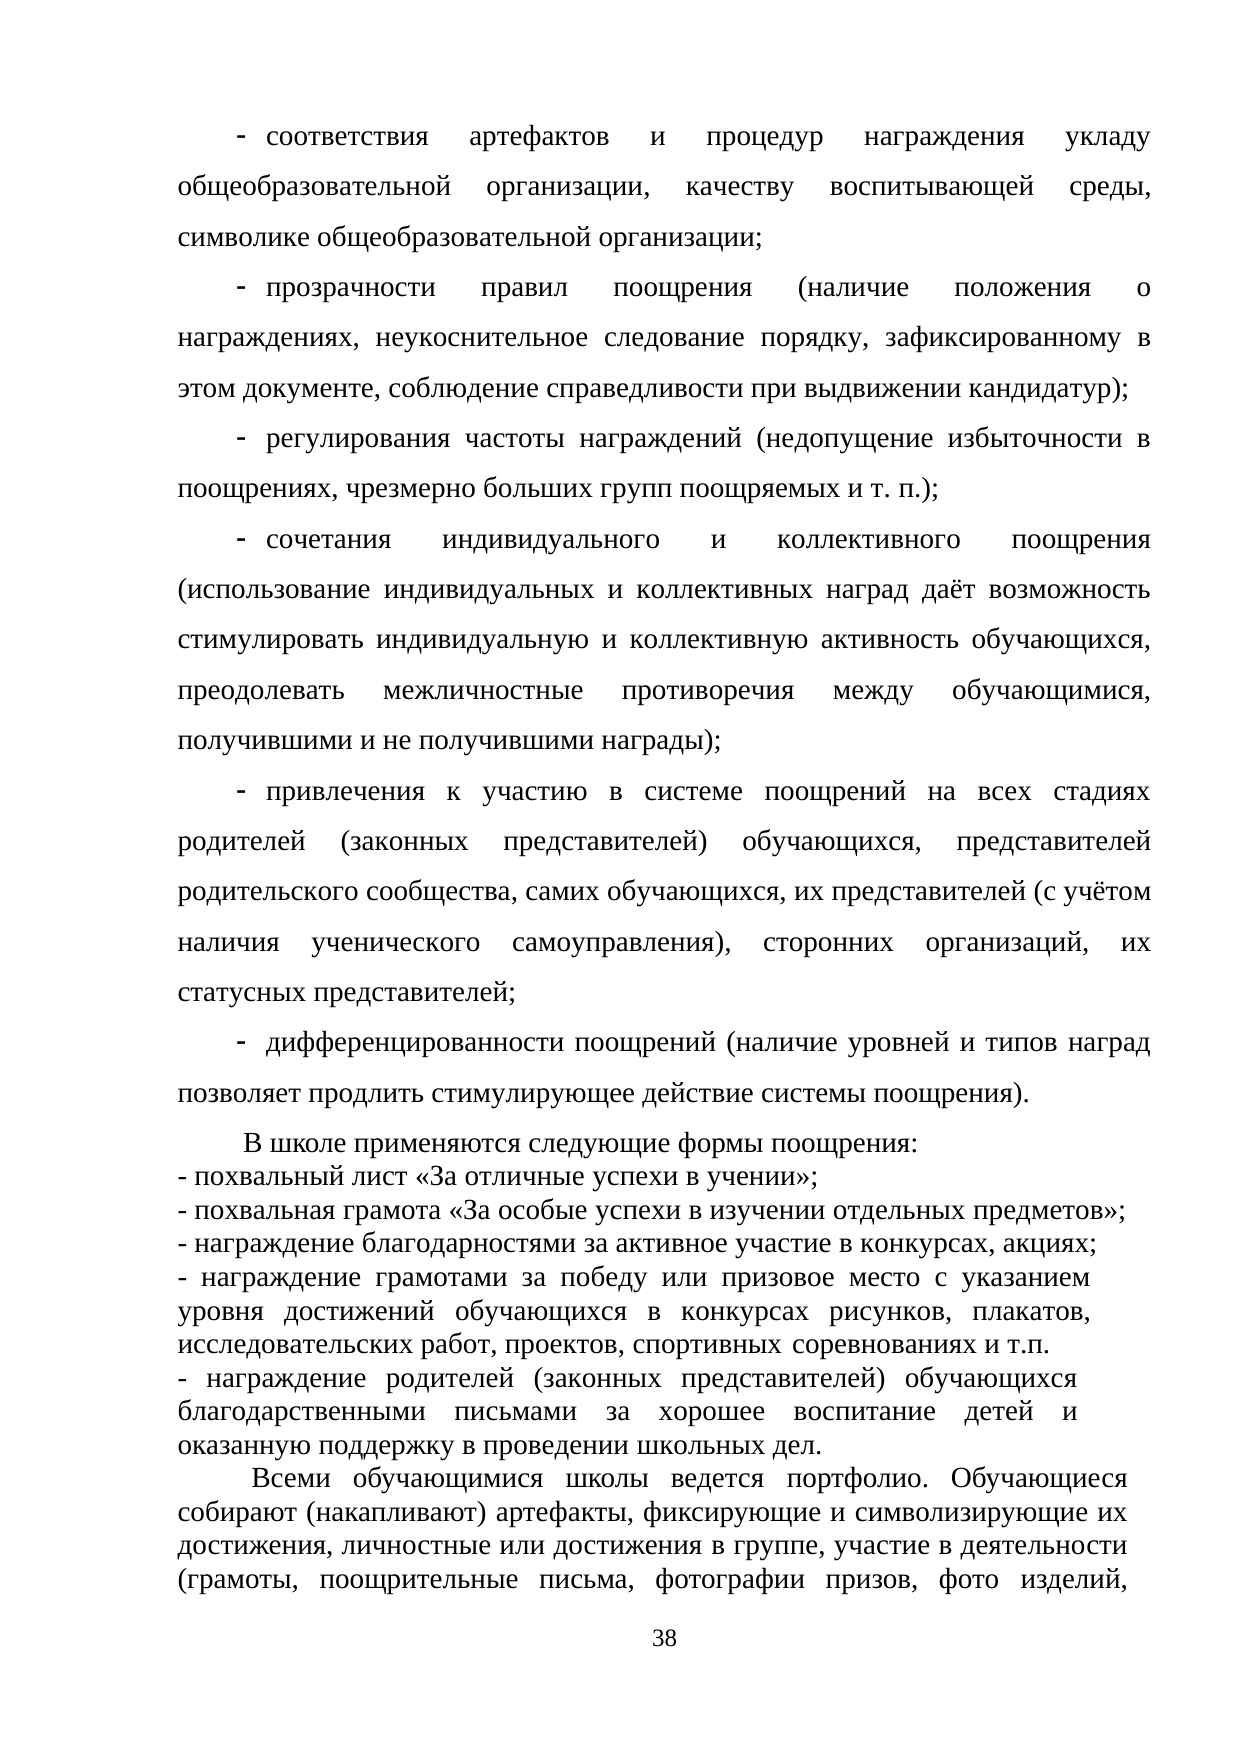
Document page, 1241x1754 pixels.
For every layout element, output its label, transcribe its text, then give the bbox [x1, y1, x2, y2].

list регулирования частоты награждений (недопущение избыточности в поощрениях, чрезмерно больших групп поощряемых и т. п.); [177, 420, 1152, 504]
list соответствия артефактов и процедур награждения укладу общеобразовательной организации, качеству воспитывающей среды, символике общеобразовательной организации; [177, 118, 1152, 252]
text В школе применяются следующие формы поощрения: [177, 1125, 1152, 1158]
text - награждение родителей (законных представителей) обучающихся благодарственными письмами за хорошее воспитание детей и оказанную поддержку в проведении школьных дел. [177, 1360, 1078, 1460]
list сочетания индивидуального и коллективного поощрения (использование индивидуальных и коллективных наград даёт возможность стимулировать индивидуальную и коллективную активность обучающихся, преодолевать межличностные противоречия между обучающимися, получившими и не получившими награды); [177, 521, 1152, 756]
list прозрачности правил поощрения (наличие положения о награждениях, неукоснительное следование порядку, зафиксированному в этом документе, соблюдение справедливости при выдвижении кандидатур); [177, 269, 1152, 403]
list привлечения к участию в системе поощрений на всех стадиях родителей (законных представителей) обучающихся, представителей родительского сообщества, самих обучающихся, их представителей (с учётом наличия ученического самоуправления), сторонних организаций, их статусных представителей; [177, 773, 1152, 1007]
list дифференцированности поощрений (наличие уровней и типов наград позволяет продлить стимулирующее действие системы поощрения). [177, 1024, 1152, 1108]
text - похвальный лист «За отличные успехи в учении»; [177, 1158, 1152, 1192]
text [177, 1460, 1128, 1594]
text - похвальная грамота «За особые успехи в изучении отдельных предметов»; [177, 1192, 1152, 1226]
text - награждение благодарностями за активное участие в конкурсах, акциях; [177, 1226, 1152, 1259]
text - награждение грамотами за победу или призовое место с указанием уровня достижений обучающихся в конкурсах рисунков, плакатов, исследовательских работ, проектов, спортивных соревнованиях и т.п. [177, 1259, 1091, 1360]
